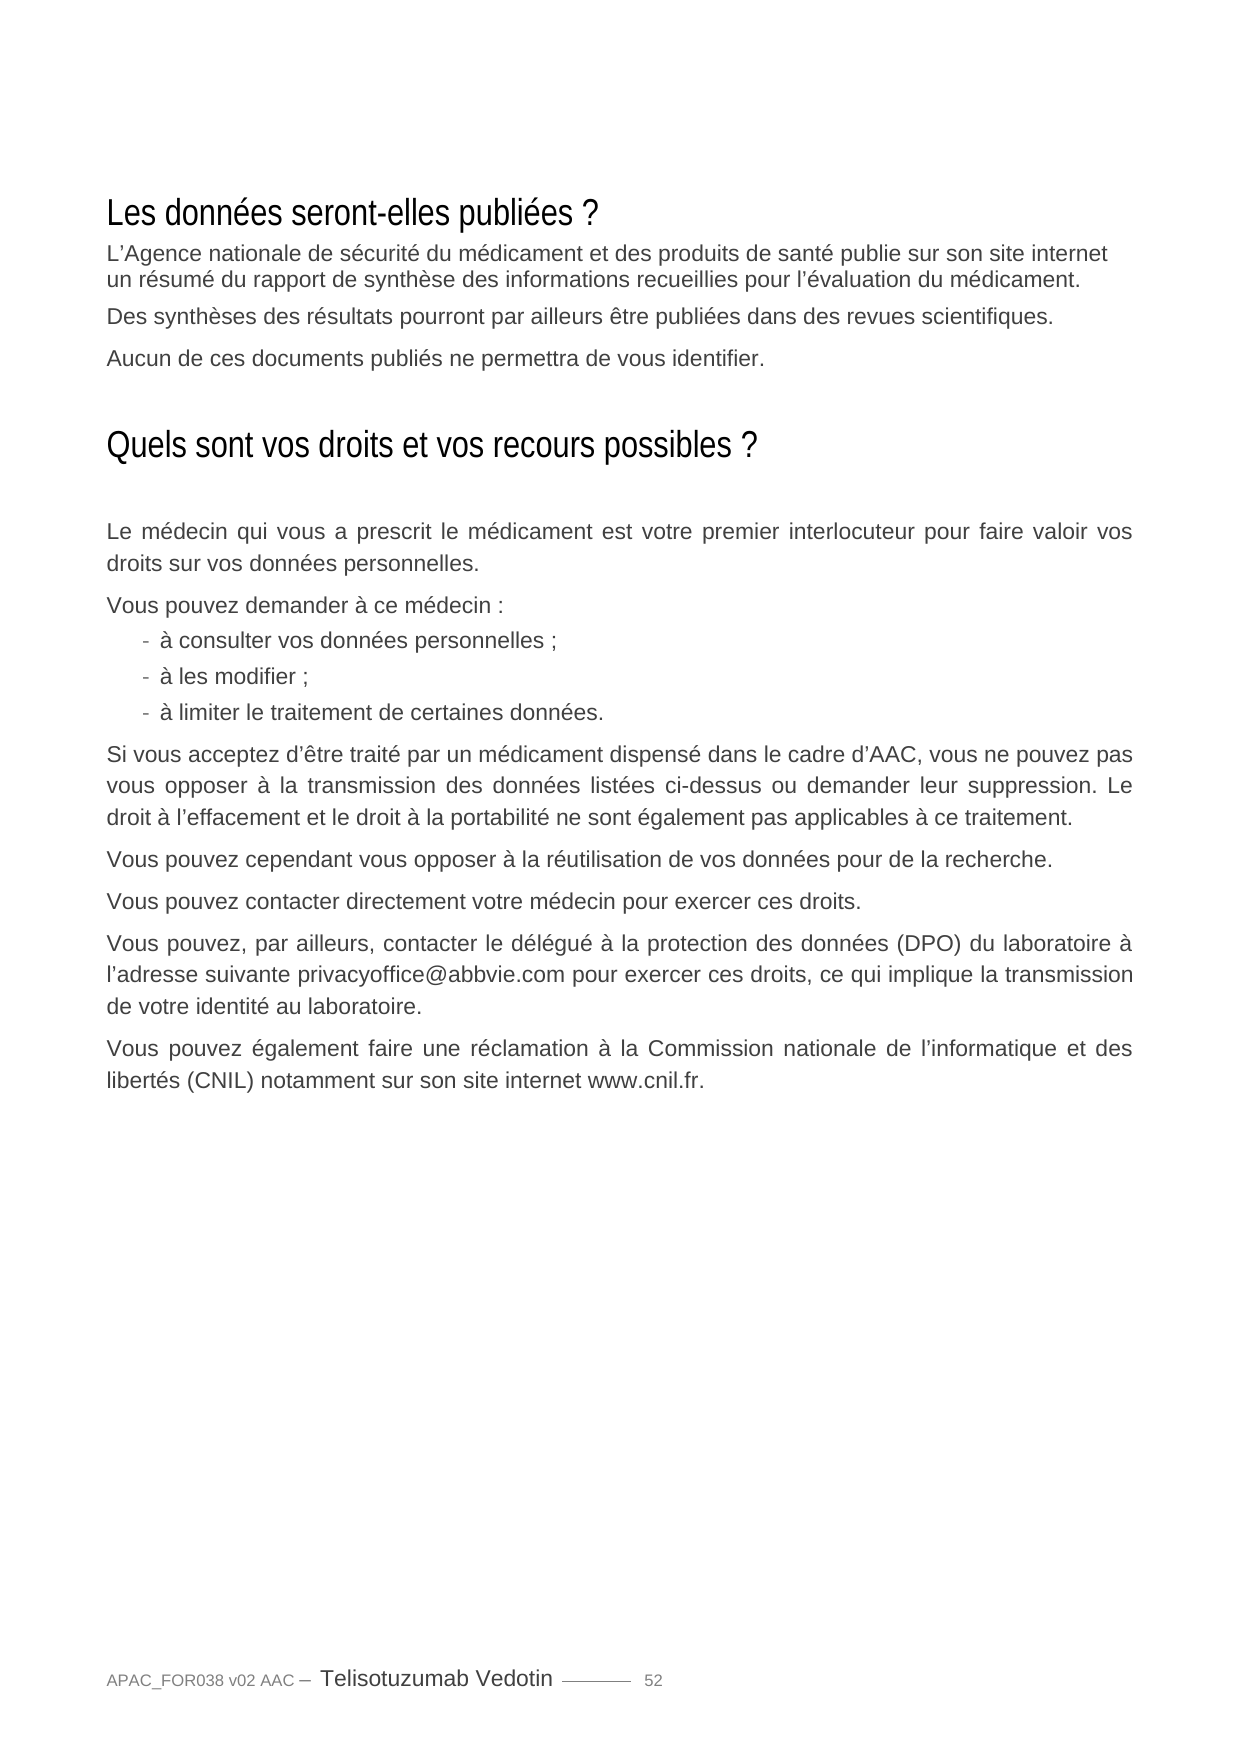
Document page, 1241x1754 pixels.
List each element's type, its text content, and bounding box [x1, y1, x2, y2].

text Si vous acceptez d’être traité par un médicament dispensé dans le cadre d’AAC, vous ne pouvez pas vous opposer à la transmission des données listées ci-dessus ou demander leur suppression. Le droit à l’effacement et le droit à la portabilité ne sont également pas applicables à ce traitement. [106, 741, 1134, 830]
text Quels sont vos droits et vos recours possibles ? [106, 423, 1134, 466]
text L’Agence nationale de sécurité du médicament et des produits de santé publie sur son site internet un résumé du rapport de synthèse des informations recueillies pour l’évaluation du médicament. [106, 240, 1134, 293]
text Les données seront-elles publiées ? [106, 191, 1134, 234]
text Vous pouvez demander à ce médecin : [106, 592, 1134, 618]
text Des synthèses des résultats pourront par ailleurs être publiées dans des revues scientifiques. [106, 303, 1134, 329]
text Le médecin qui vous a prescrit le médicament est votre premier interlocuteur pour faire valoir vos droits sur vos données personnelles. [106, 518, 1134, 576]
text Vous pouvez cependant vous opposer à la réutilisation de vos données pour de la recherche. [106, 846, 1134, 872]
text Aucun de ces documents publiés ne permettra de vous identifier. [106, 345, 1134, 371]
list à les modifier ; [142, 663, 1134, 689]
text Vous pouvez également faire une réclamation à la Commission nationale de l’informatique et des libertés (CNIL) notamment sur son site internet www.cnil.fr. [106, 1035, 1134, 1093]
list à limiter le traitement de certaines données. [142, 699, 1134, 725]
list à consulter vos données personnelles ; [142, 627, 1134, 654]
text Vous pouvez contacter directement votre médecin pour exercer ces droits. [106, 888, 1134, 914]
text Vous pouvez, par ailleurs, contacter le délégué à la protection des données (DPO) du laboratoire à l’adresse suivante pour exercer ces droits, ce qui implique la transmission de votre identité au laboratoire. [106, 930, 1134, 1019]
